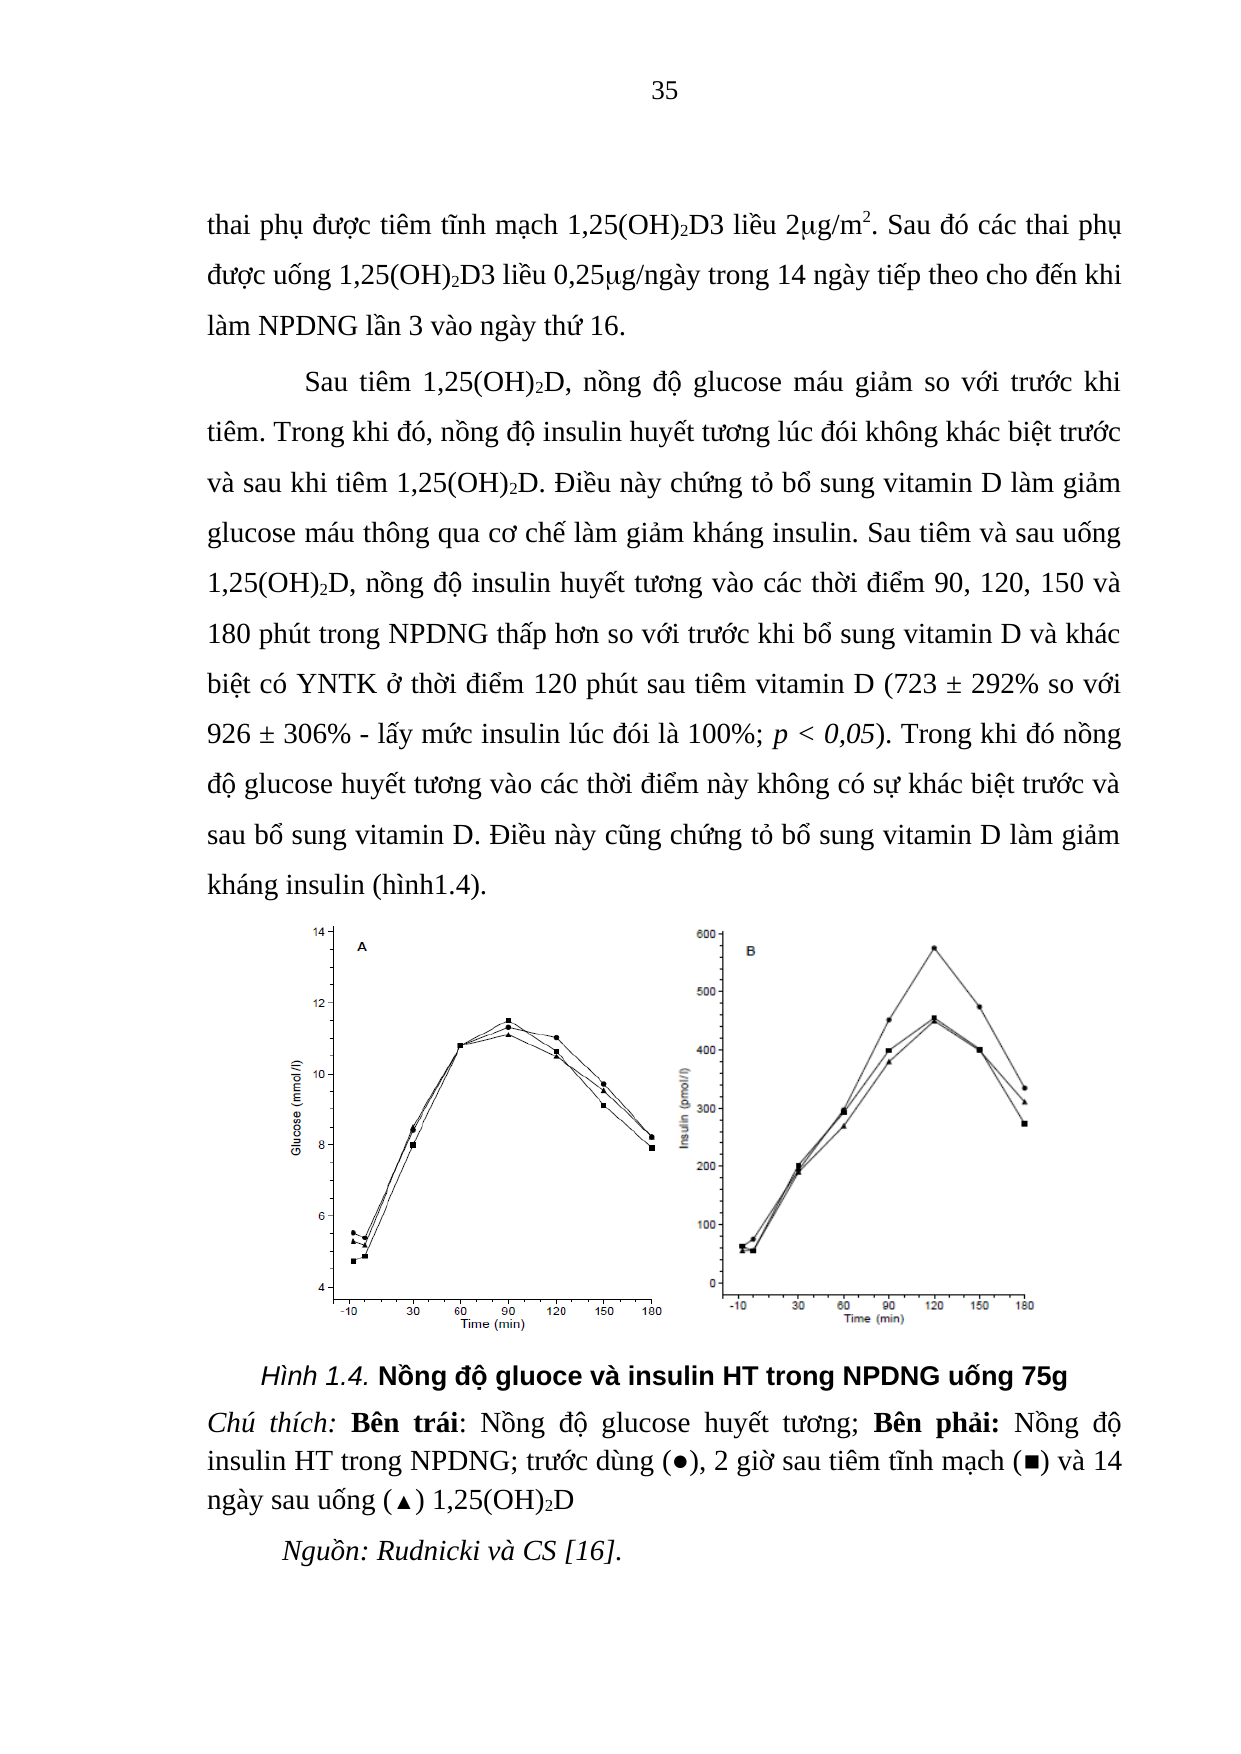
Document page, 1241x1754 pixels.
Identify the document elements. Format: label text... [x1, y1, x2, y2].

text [207, 207, 1122, 341]
text Sau tiêm 1,25(OH)2D, nồng độ glucose máu giảm so với trước khi tiêm. Trong khi đó, nồng độ insulin huyết tương lúc đói không khác biệt trước và sau khi tiêm 1,25(OH)2D. Điều này chứng tỏ bổ sung vitamin D làm giảm glucose máu thông qua cơ chế làm giảm kháng insulin. Sau tiêm và sau uống 1,25(OH)2D, nồng độ insulin huyết tương vào các thời điểm 90, 120, 150 và 180 phút trong NPDNG thấp hơn so với trước khi bổ sung vitamin D và khác biệt có YNTK ở thời điểm 120 phút sau tiêm vitamin D (723 ± 292% so với 926 ± 306% - lấy mức insulin lúc đói là 100%; p < 0,05). Trong khi đó nồng độ glucose huyết tương vào các thời điểm này không có sự khác biệt trước và sau bổ sung vitamin D. Điều này cũng chứng tỏ bổ sung vitamin D làm giảm kháng insulin (hình1.4). [207, 364, 1122, 901]
text Hình 1.4. Nồng độ gluoce và insulin HT trong NPDNG uống 75g [207, 1359, 1122, 1391]
text Nguồn: Rudnicki và CS [16]. [207, 1533, 1122, 1566]
text Chú thích: Bên trái: Nồng độ glucose huyết tương; Bên phải: Nồng độ insulin HT trong NPDNG; trước dùng (●), 2 giờ sau tiêm tĩnh mạch (■) và 14 ngày sau uống (▲) 1,25(OH)2D [207, 1405, 1122, 1515]
picture [281, 917, 1047, 1333]
